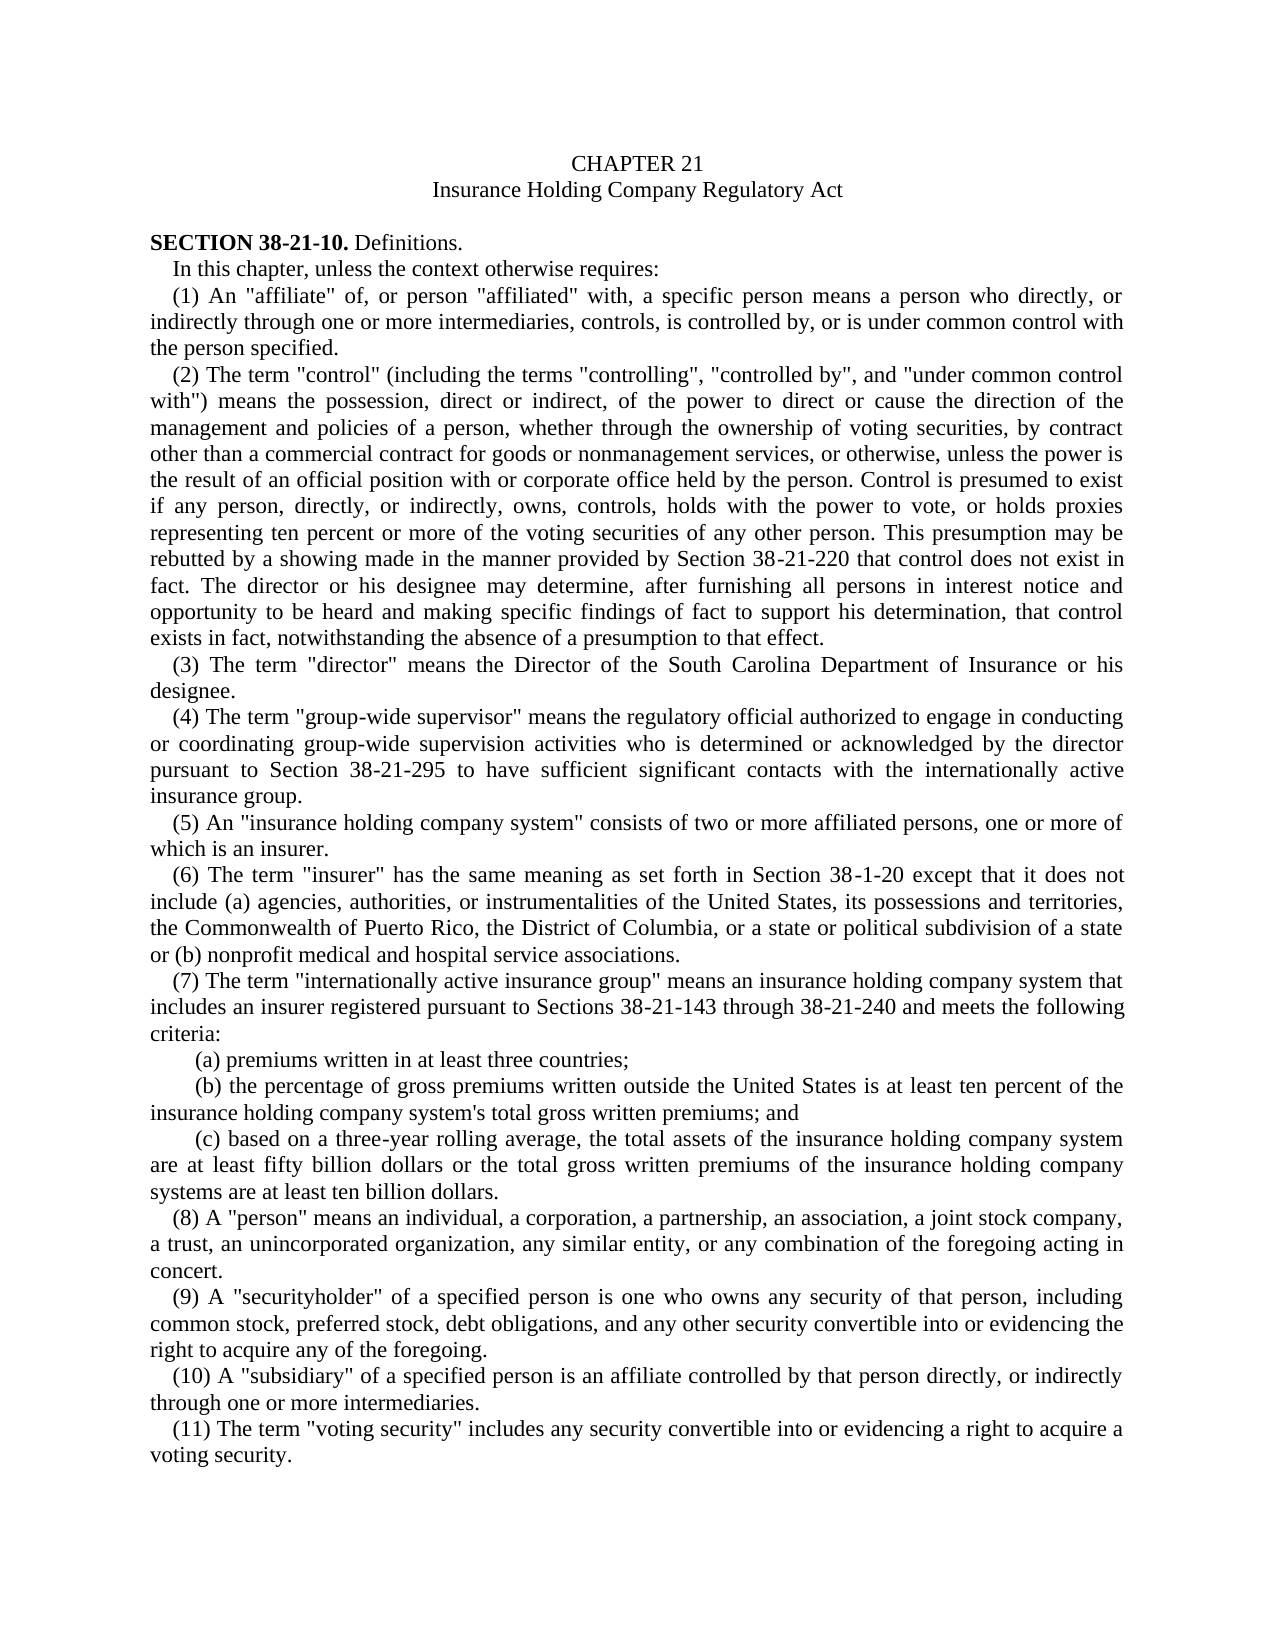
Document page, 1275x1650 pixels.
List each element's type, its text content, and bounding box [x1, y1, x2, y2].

text (10) A "subsidiary" of a specified person is an affiliate controlled by that person directly, or indirectly through one or more intermediaries. [150, 1362, 1125, 1415]
text (7) The term "internationally active insurance group" means an insurance holding company system that includes an insurer registered pursuant to Sections 38-21-143 through 38-21-240 and meets the following criteria: [150, 967, 1125, 1046]
text (3) The term "director" means the Director of the South Carolina Department of Insurance or his designee. [150, 651, 1125, 703]
text (6) The term "insurer" has the same meaning as set forth in Section 38-1-20 except that it does not include (a) agencies, authorities, or instrumentalities of the United States, its possessions and territories, the Commonwealth of Puerto Rico, the District of Columbia, or a state or political subdivision of a state or (b) nonprofit medical and hospital service associations. [150, 862, 1125, 967]
text (2) The term "control" (including the terms "controlling", "controlled by", and "under common control with") means the possession, direct or indirect, of the power to direct or cause the direction of the management and policies of a person, whether through the ownership of voting securities, by contract other than a commercial contract for goods or nonmanagement services, or otherwise, unless the power is the result of an official position with or corporate office held by the person. Control is presumed to exist if any person, directly, or indirectly, owns, controls, holds with the power to vote, or holds proxies representing ten percent or more of the voting securities of any other person. This presumption may be rebutted by a showing made in the manner provided by Section 38-21-220 that control does not exist in fact. The director or his designee may determine, after furnishing all persons in interest notice and opportunity to be heard and making specific findings of fact to support his determination, that control exists in fact, notwithstanding the absence of a presumption to that effect. [150, 361, 1125, 651]
text (c) based on a three-year rolling average, the total assets of the insurance holding company system are at least fifty billion dollars or the total gross written premiums of the insurance holding company systems are at least ten billion dollars. [150, 1125, 1125, 1204]
text In this chapter, unless the context otherwise requires: [150, 255, 1125, 282]
text (5) An "insurance holding company system" consists of two or more affiliated persons, one or more of which is an insurer. [150, 809, 1125, 862]
text (b) the percentage of gross premiums written outside the United States is at least ten percent of the insurance holding company system's total gross written premiums; and [150, 1072, 1125, 1125]
text SECTION 38-21-10. Definitions. [150, 229, 1125, 255]
text (11) The term "voting security" includes any security convertible into or evidencing a right to acquire a voting security. [150, 1415, 1125, 1468]
text (a) premiums written in at least three countries; [150, 1046, 1125, 1072]
text (4) The term "group-wide supervisor" means the regulatory official authorized to engage in conducting or coordinating group-wide supervision activities who is determined or acknowledged by the director pursuant to Section 38-21-295 to have sufficient significant contacts with the internationally active insurance group. [150, 703, 1125, 809]
text (8) A "person" means an individual, a corporation, a partnership, an association, a joint stock company, a trust, an unincorporated organization, any similar entity, or any combination of the foregoing acting in concert. [150, 1204, 1125, 1283]
text CHAPTER 21 [150, 150, 1125, 176]
text (9) A "securityholder" of a specified person is one who owns any security of that person, including common stock, preferred stock, debt obligations, and any other security convertible into or evidencing the right to acquire any of the foregoing. [150, 1283, 1125, 1362]
text (1) An "affiliate" of, or person "affiliated" with, a specific person means a person who directly, or indirectly through one or more intermediaries, controls, is controlled by, or is under common control with the person specified. [150, 282, 1125, 361]
text Insurance Holding Company Regulatory Act [150, 176, 1125, 203]
